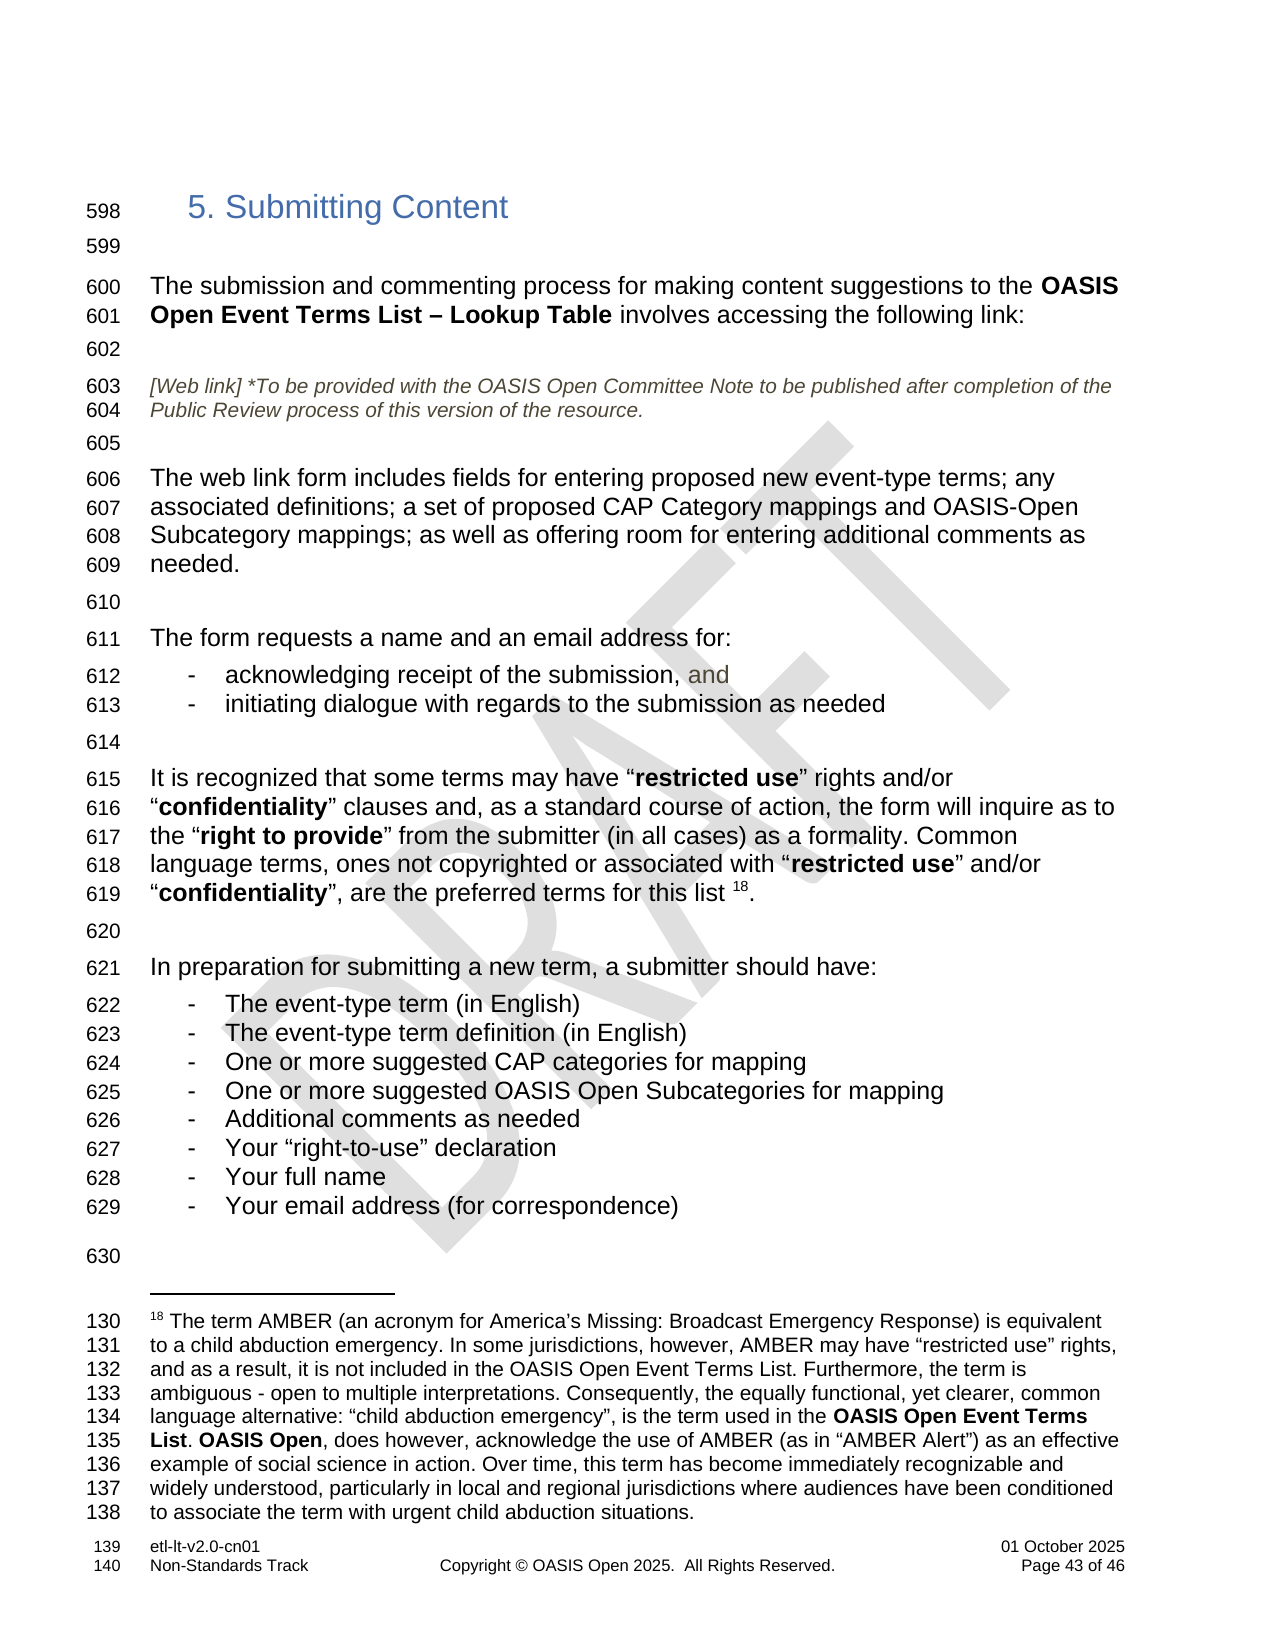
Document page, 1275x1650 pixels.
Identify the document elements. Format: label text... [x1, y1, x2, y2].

list Additional comments as needed [187, 1104, 1125, 1133]
text The form requests a name and an email address for: [150, 623, 1125, 652]
list Your “right-to-use” declaration [187, 1133, 1125, 1162]
text [Web link] *To be provided with the OASIS Open Committee Note to be published after completion of the Public Review process of this version of the resource. [150, 374, 1125, 422]
text The submission and commenting process for making content suggestions to the OASIS Open Event Terms List – Lookup Table involves accessing the following link: [150, 271, 1125, 329]
list acknowledging receipt of the submission, and [187, 660, 1125, 689]
subtitle Submitting Content [187, 187, 1125, 226]
text It is recognized that some terms may have “restricted use” rights and/or “confidentiality” clauses and, as a standard course of action, the form will inquire as to the “right to provide” from the submitter (in all cases) as a formality. Common language terms, ones not copyrighted or associated with “restricted use” and/or “confidentiality”, are the preferred terms for this list . [150, 763, 1125, 907]
list Your full name [187, 1162, 1125, 1191]
list The event-type term (in English) [187, 989, 1125, 1018]
list Your email address (for correspondence) [187, 1191, 1125, 1219]
list The event-type term definition (in English) [187, 1018, 1125, 1047]
list initiating dialogue with regards to the submission as needed [187, 689, 1125, 718]
text In preparation for submitting a new term, a submitter should have: [150, 952, 1125, 981]
list One or more suggested OASIS Open Subcategories for mapping [187, 1076, 1125, 1104]
text The web link form includes fields for entering proposed new event-type terms; any associated definitions; a set of proposed CAP Category mappings and OASIS-Open Subcategory mappings; as well as offering room for entering additional comments as needed. [150, 463, 1125, 578]
list One or more suggested CAP categories for mapping [187, 1047, 1125, 1076]
